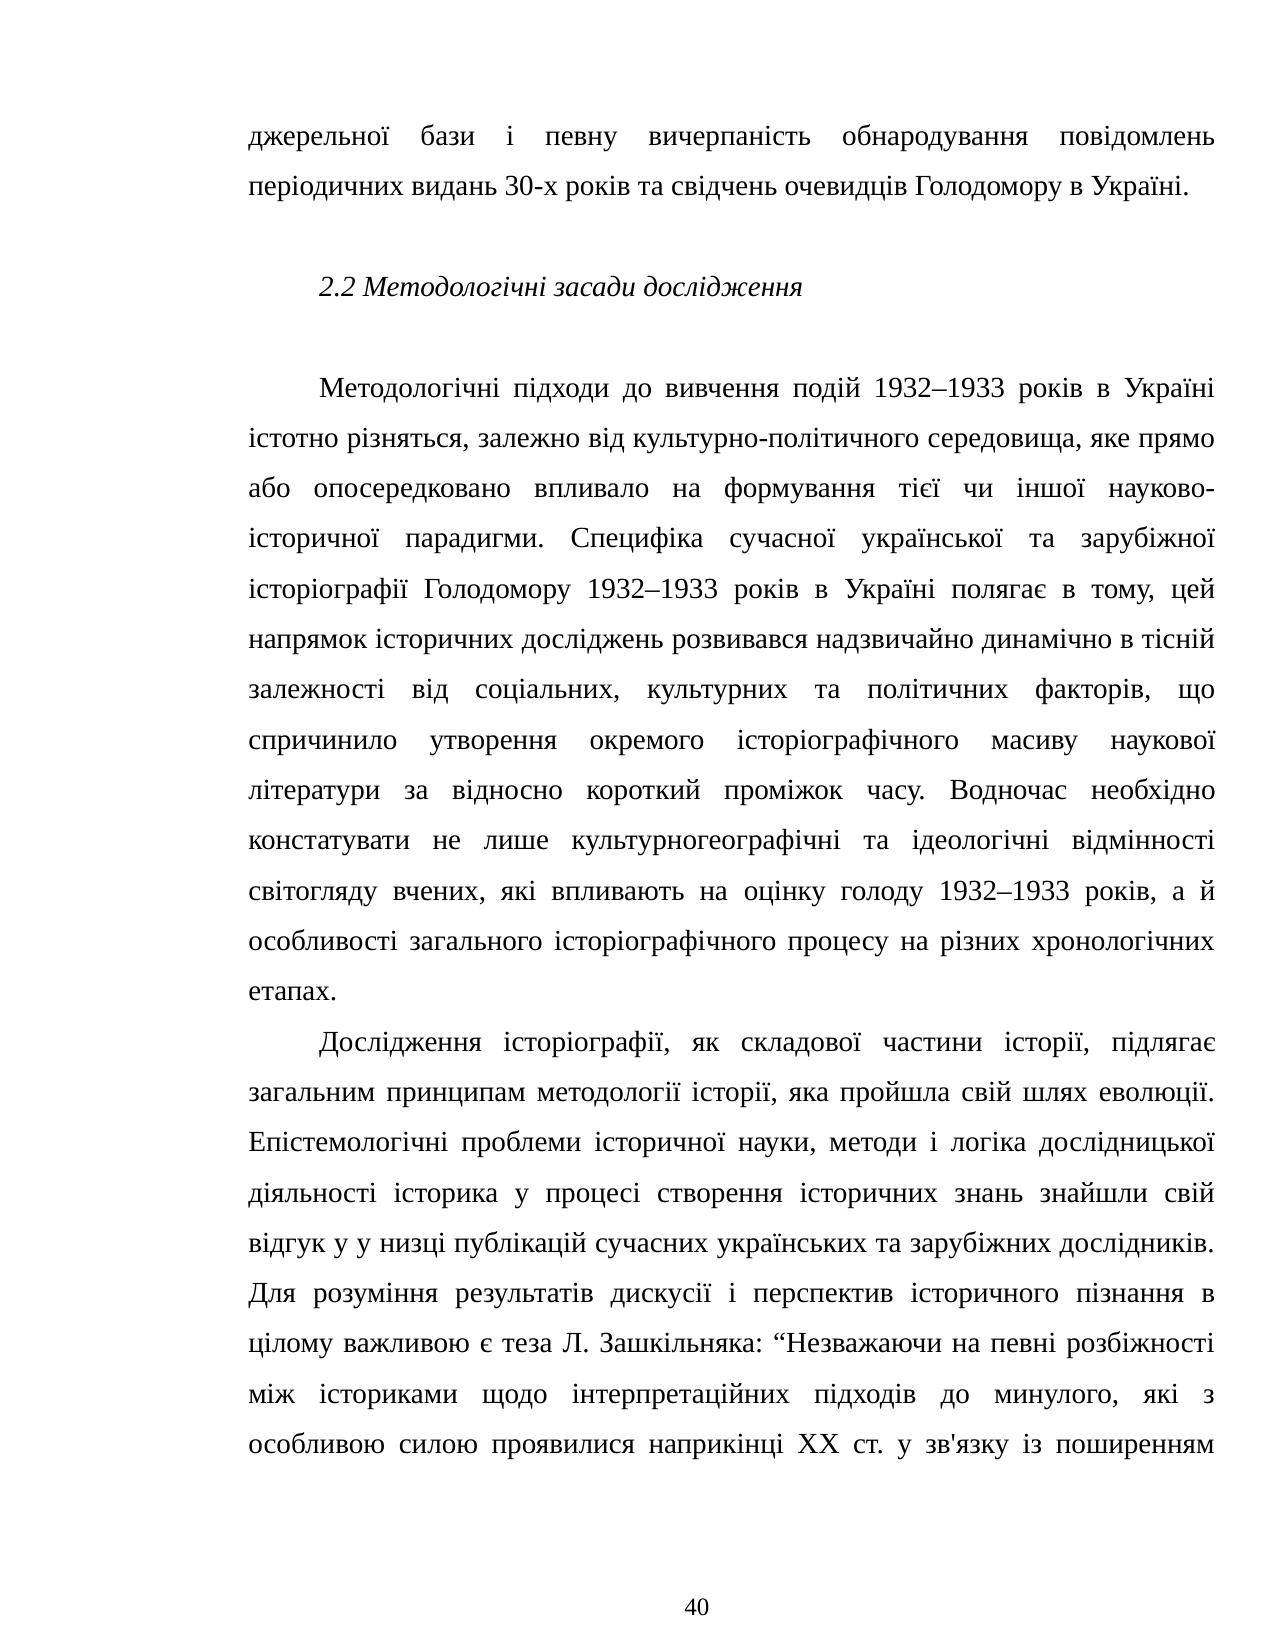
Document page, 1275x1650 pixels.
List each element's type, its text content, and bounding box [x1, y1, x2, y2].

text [248, 118, 1216, 202]
text 2.2 Методологічні засади дослідження [248, 269, 1216, 303]
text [248, 1024, 1216, 1460]
text Методологічні підходи до вивчення подій 1932–1933 років в Україні істотно різняться, залежно від культурно-політичного середовища, яке прямо або опосередковано впливало на формування тієї чи іншої науково-історичної парадигми. Специфіка сучасної української та зарубіжної історіографії Голодомору 1932–1933 років в Україні полягає в тому, цей напрямок історичних досліджень розвивався надзвичайно динамічно в тісній залежності від соціальних, культурних та політичних факторів, що спричинило утворення окремого історіографічного масиву наукової літератури за відносно короткий проміжок часу. Водночас необхідно констатувати не лише культурногеографічні та ідеологічні відмінності світогляду вчених, які впливають на оцінку голоду 1932–1933 років, а й особливості загального історіографічного процесу на різних хронологічних етапах. [248, 370, 1216, 1007]
